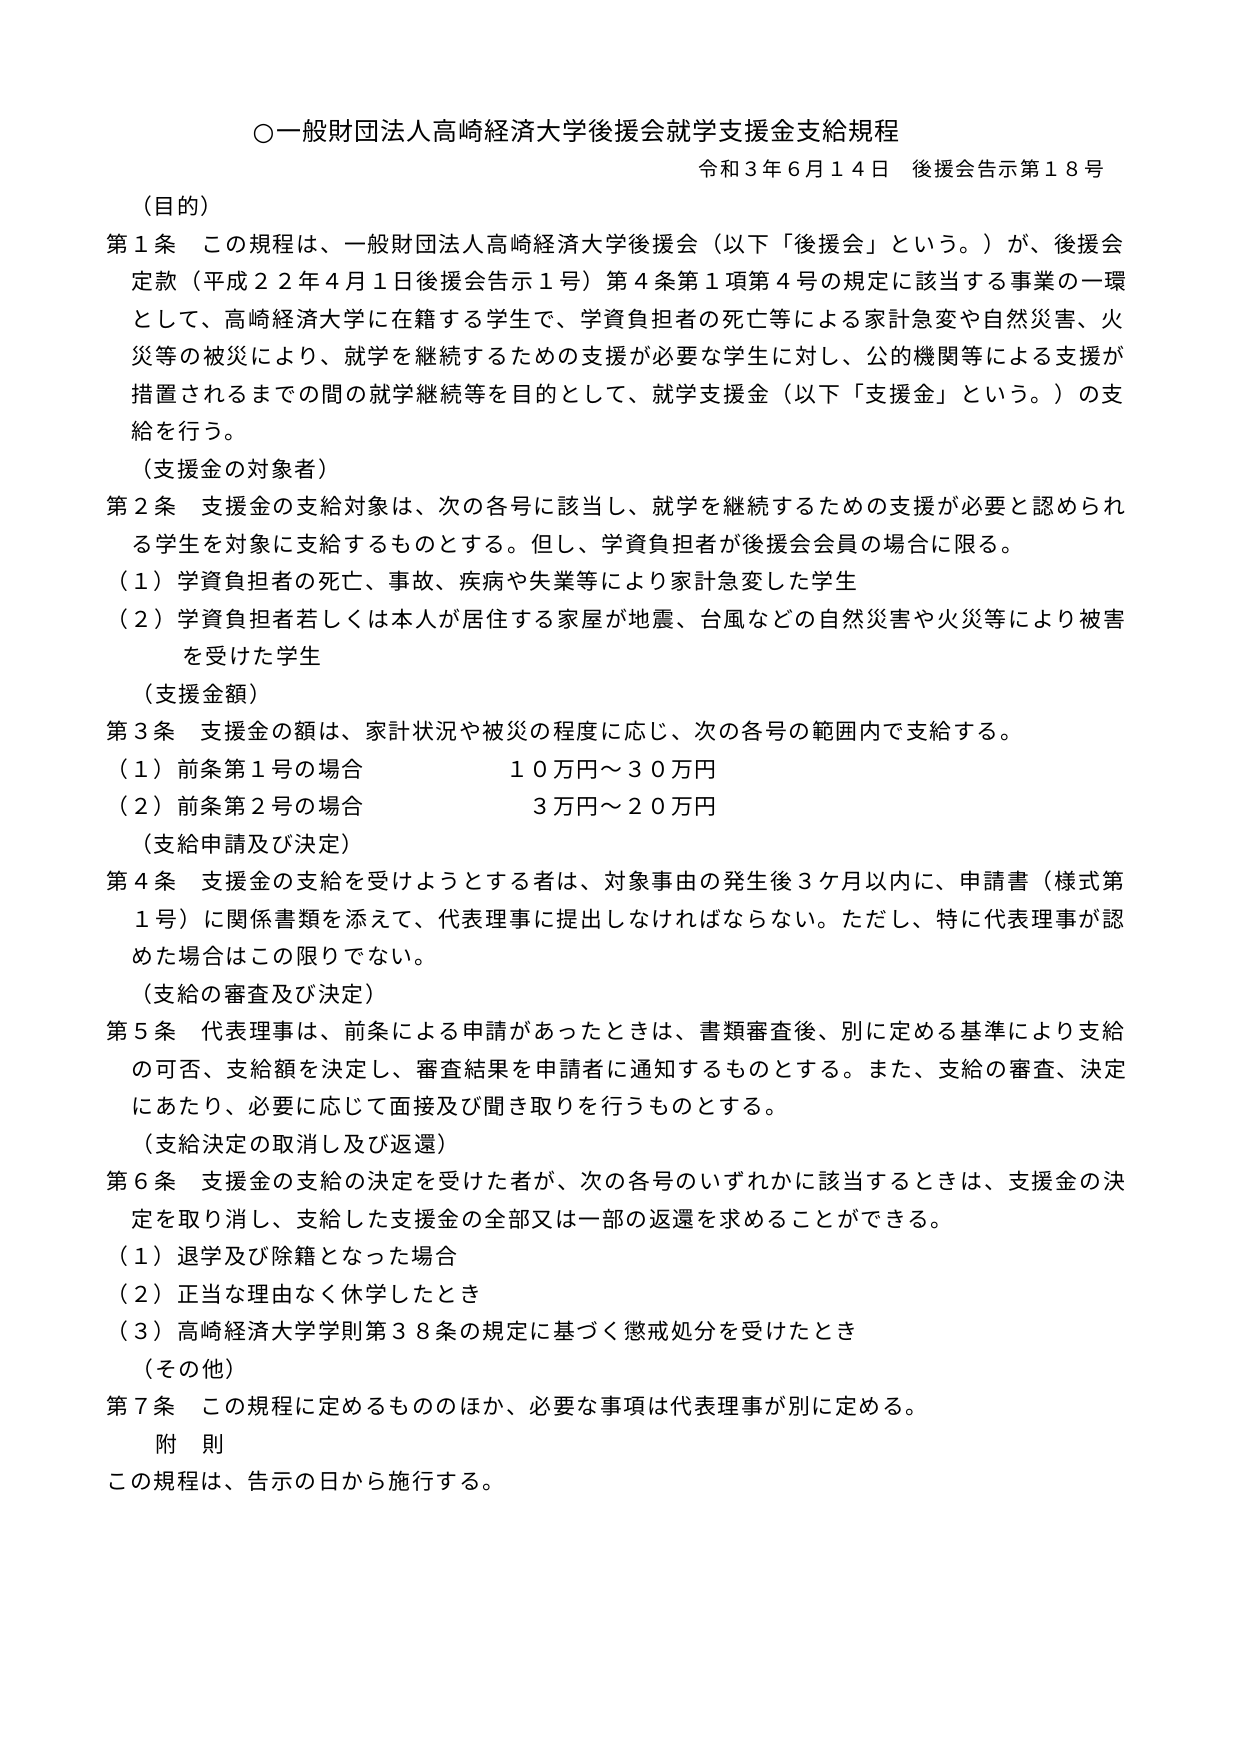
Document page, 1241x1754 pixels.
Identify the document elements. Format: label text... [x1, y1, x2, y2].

text 第２条 支援金の支給対象は、次の各号に該当し、就学を継続するための支援が必要と認められる学生を対象に支給するものとする。但し、学資負担者が後援会会員の場合に限る。 [106, 486, 1128, 561]
text （２）正当な理由なく休学したとき [106, 1274, 1128, 1311]
text 令和３年６月１４日 後援会告示第１８号 [106, 149, 1105, 186]
text （支援金額） [106, 674, 1128, 711]
text 第６条 支援金の支給の決定を受けた者が、次の各号のいずれかに該当するときは、支援金の決定を取り消し、支給した支援金の全部又は一部の返還を求めることができる。 [106, 1161, 1128, 1236]
text 第４条 支援金の支給を受けようとする者は、対象事由の発生後３ケ月以内に、申請書（様式第１号）に関係書類を添えて、代表理事に提出しなければならない。ただし、特に代表理事が認めた場合はこの限りでない。 [106, 861, 1128, 974]
text （支給決定の取消し及び返還） [106, 1124, 1128, 1161]
text （１）退学及び除籍となった場合 [106, 1236, 1128, 1274]
text この規程は、告示の日から施行する。 [106, 1461, 1128, 1499]
text （支給の審査及び決定） [106, 974, 1128, 1011]
text （１）学資負担者の死亡、事故、疾病や失業等により家計急変した学生 [106, 561, 1128, 599]
text 第３条 支援金の額は、家計状況や被災の程度に応じ、次の各号の範囲内で支給する。 [106, 711, 1128, 749]
text （２）前条第２号の場合 ３万円～２０万円 [106, 786, 1128, 824]
text 附 則 [106, 1424, 1128, 1461]
text 第７条 この規程に定めるもののほか、必要な事項は代表理事が別に定める。 [106, 1386, 1128, 1424]
text （目的） [106, 186, 1036, 224]
text （支給申請及び決定） [106, 824, 1128, 861]
text 第１条 この規程は、一般財団法人高崎経済大学後援会（以下「後援会」という。）が、後援会定款（平成２２年４月１日後援会告示１号）第４条第１項第４号の規定に該当する事業の一環として、高崎経済大学に在籍する学生で、学資負担者の死亡等による家計急変や自然災害、火災等の被災により、就学を継続するための支援が必要な学生に対し、公的機関等による支援が措置されるまでの間の就学継続等を目的として、就学支援金（以下「支援金」という。）の支給を行う。 [106, 224, 1128, 449]
text （３）高崎経済大学学則第３８条の規定に基づく懲戒処分を受けたとき [106, 1311, 1128, 1349]
text ○一般財団法人高崎経済大学後援会就学支援金支給規程 [106, 111, 1128, 149]
text （１）前条第１号の場合 １０万円～３０万円 [106, 749, 1128, 786]
text （２）学資負担者若しくは本人が居住する家屋が地震、台風などの自然災害や火災等により被害を受けた学生 [106, 599, 1128, 674]
text （支援金の対象者） [106, 449, 1128, 486]
text 第５条 代表理事は、前条による申請があったときは、書類審査後、別に定める基準により支給の可否、支給額を決定し、審査結果を申請者に通知するものとする。また、支給の審査、決定にあたり、必要に応じて面接及び聞き取りを行うものとする。 [106, 1011, 1128, 1124]
text （その他） [106, 1349, 1128, 1386]
